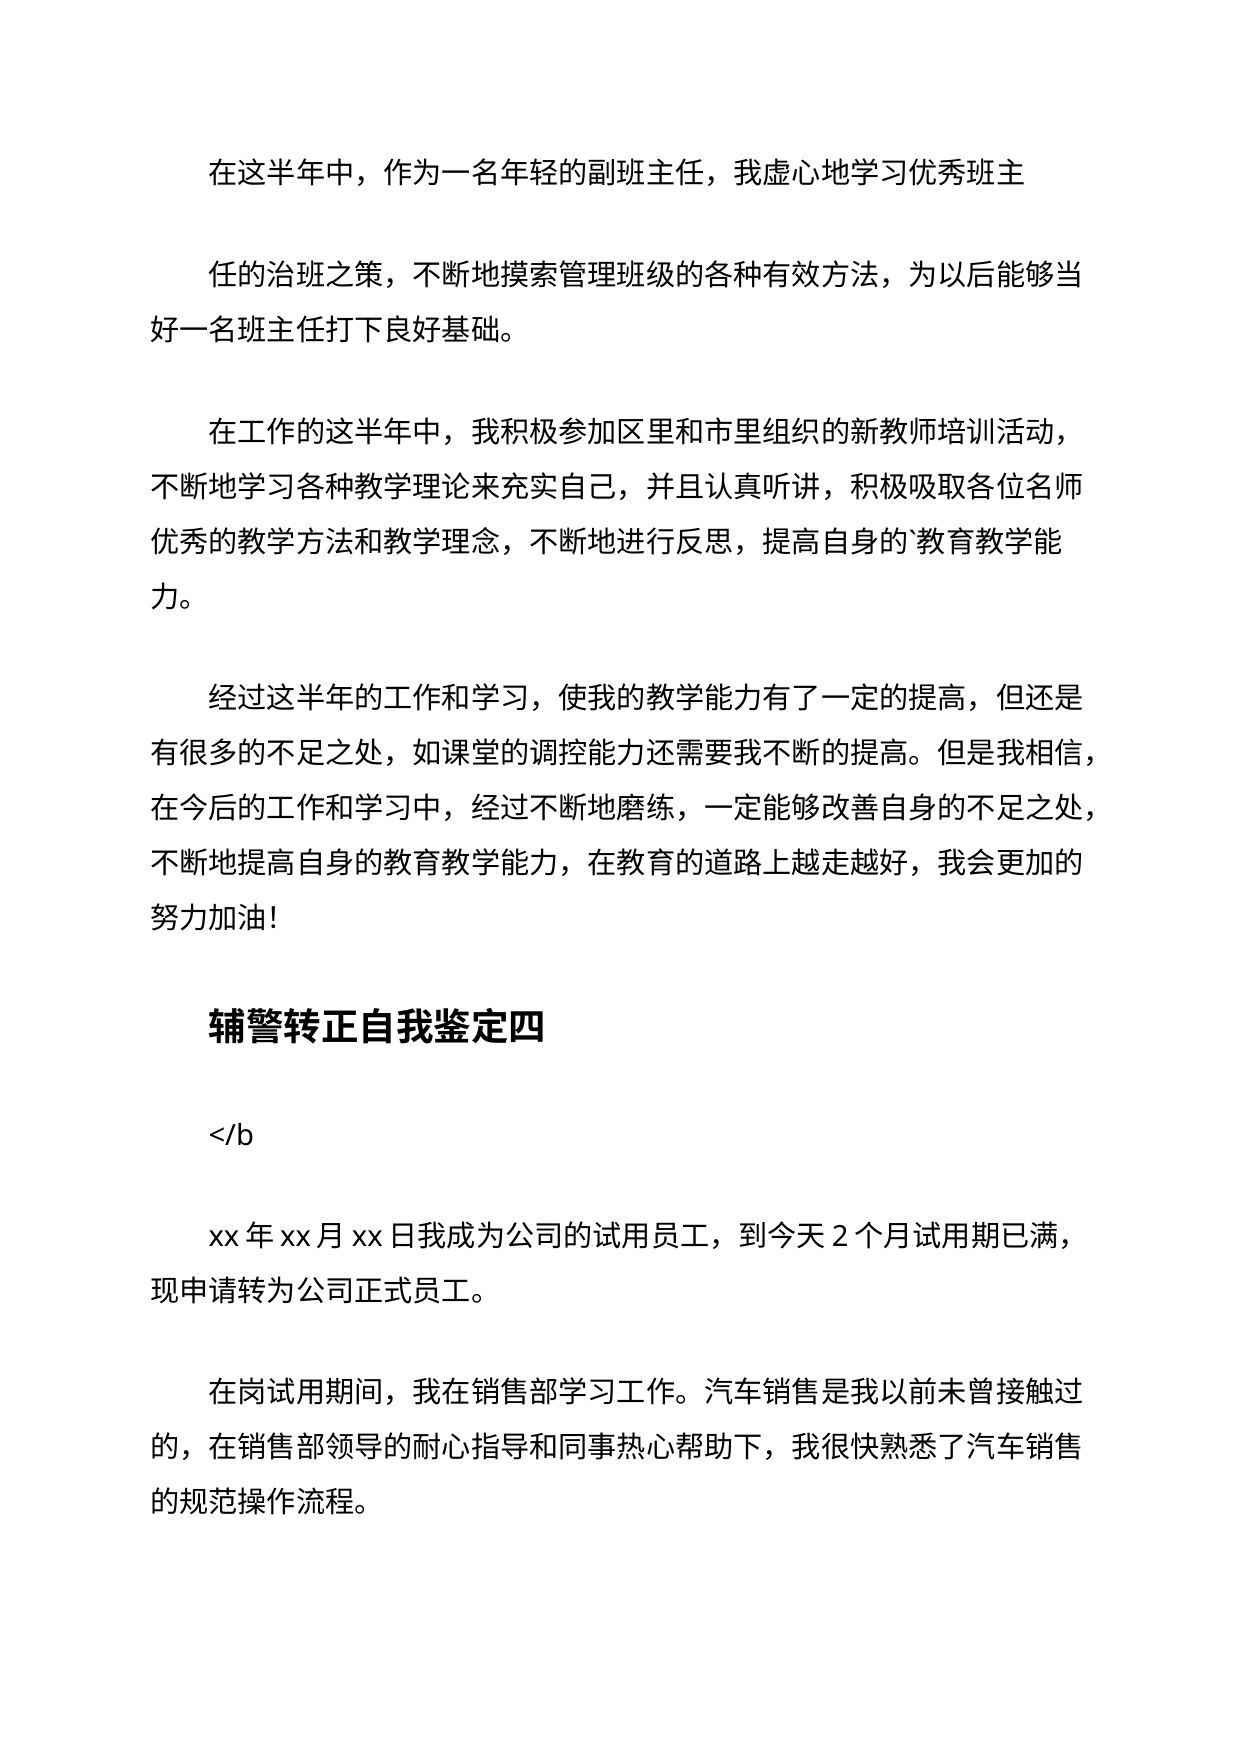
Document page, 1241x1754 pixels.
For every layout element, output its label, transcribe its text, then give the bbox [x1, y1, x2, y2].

text xx年xx月xx日我成为公司的试用员工，到今天2个月试用期已满，现申请转为公司正式员工。 [150, 1212, 1090, 1309]
text 任的治班之策，不断地摸索管理班级的各种有效方法，为以后能够当好一名班主任打下良好基础。 [150, 252, 1090, 349]
text 经过这半年的工作和学习，使我的教学能力有了一定的提高，但还是有很多的不足之处，如课堂的调控能力还需要我不断的提高。但是我相信，在今后的工作和学习中，经过不断地磨练，一定能够改善自身的不足之处，不断地提高自身的教育教学能力，在教育的道路上越走越好，我会更加的努力加油！ [150, 675, 1090, 937]
text 在岗试用期间，我在销售部学习工作。汽车销售是我以前未曾接触过的，在销售部领导的耐心指导和同事热心帮助下，我很快熟悉了汽车销售的规范操作流程。 [150, 1369, 1090, 1521]
text 辅警转正自我鉴定四 [150, 996, 1090, 1051]
text 在工作的这半年中，我积极参加区里和市里组织的新教师培训活动，不断地学习各种教学理论来充实自己，并且认真听讲，积极吸取各位名师优秀的教学方法和教学理念，不断地进行反思，提高自身的`教育教学能力。 [150, 408, 1090, 616]
text 在这半年中，作为一名年轻的副班主任，我虚心地学习优秀班主 [150, 150, 1090, 192]
text </b [150, 1114, 1090, 1153]
